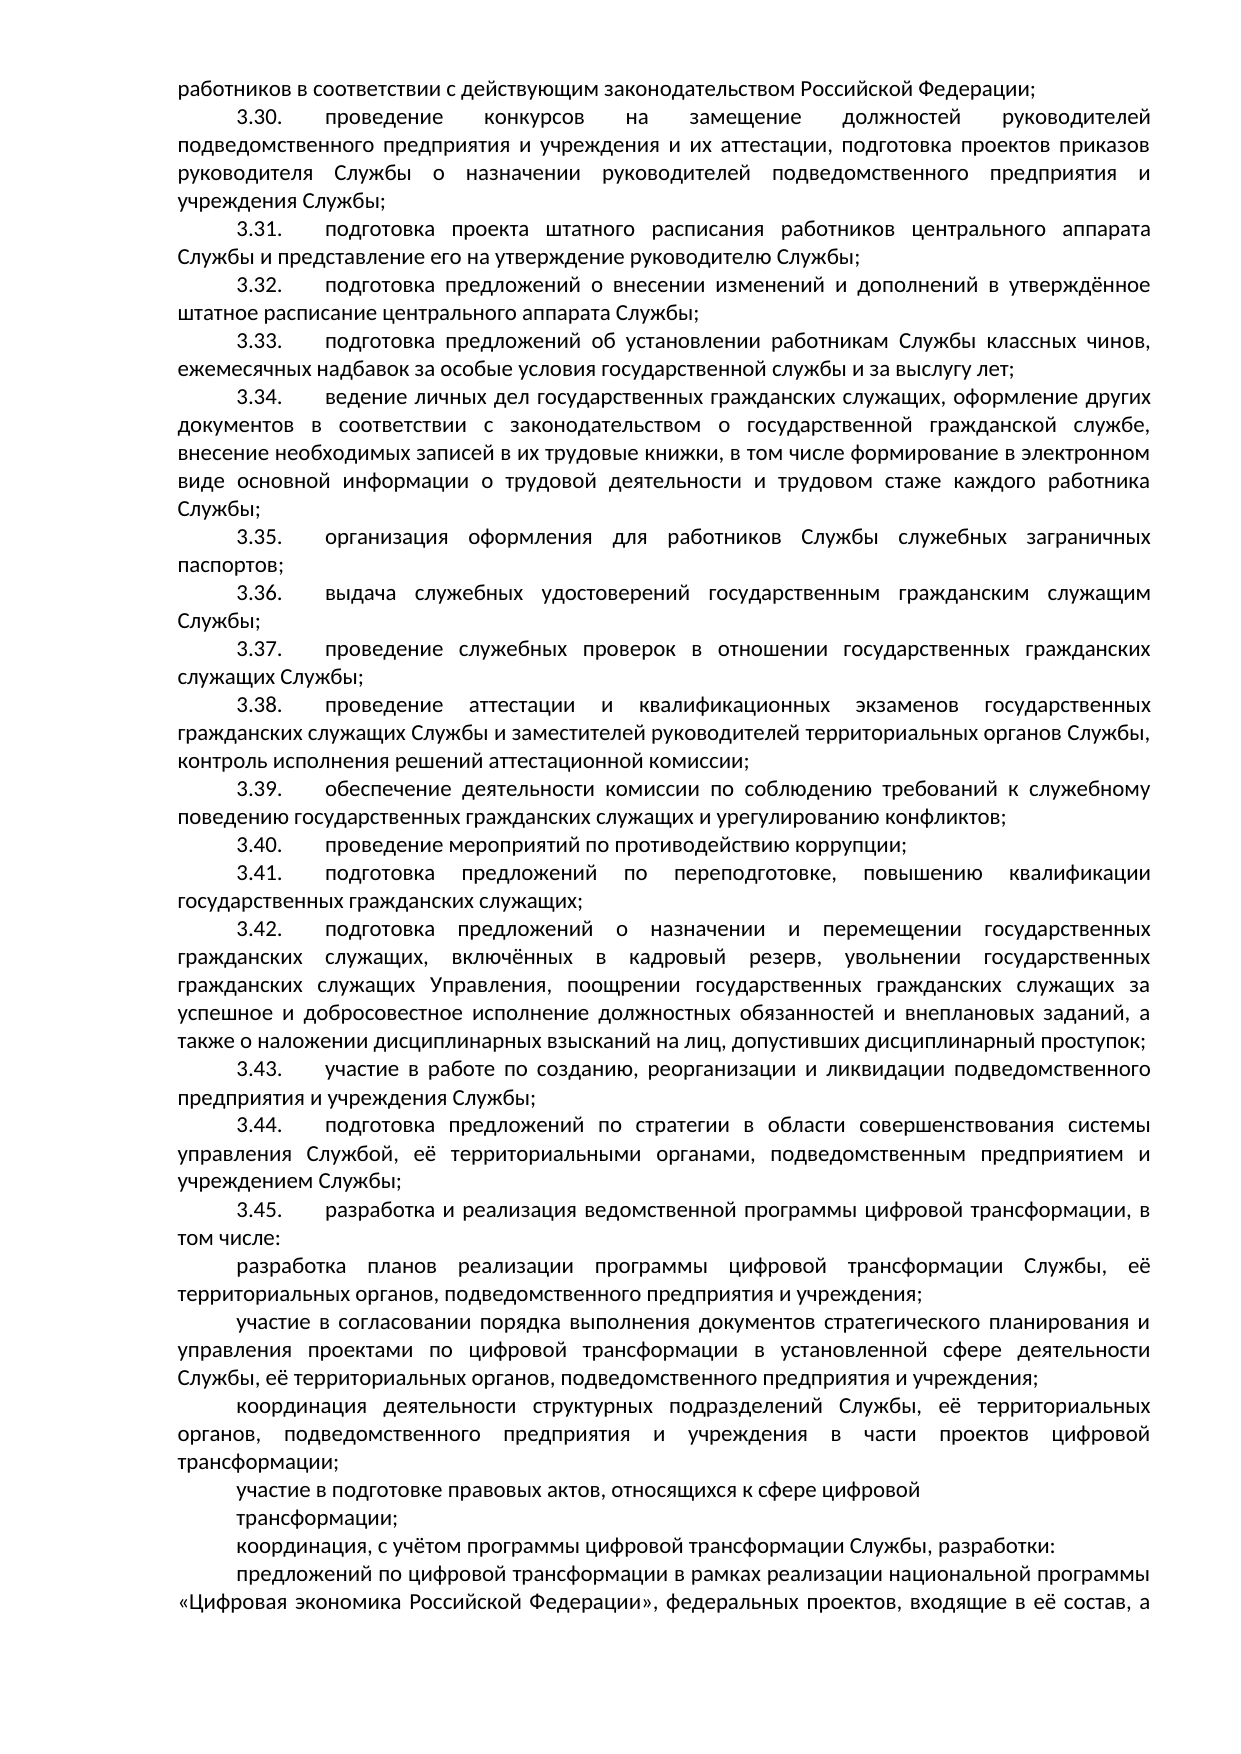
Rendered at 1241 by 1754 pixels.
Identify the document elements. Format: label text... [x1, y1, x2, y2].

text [177, 74, 1152, 102]
text участие в согласовании порядка выполнения документов стратегического планирования и управления проектами по цифровой трансформации в установленной сфере деятельности Службы, её территориальных органов, подведомственного предприятия и учреждения; [177, 1307, 1152, 1391]
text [177, 1559, 1152, 1615]
text 3.40. проведение мероприятий по противодействию коррупции; [177, 830, 1152, 858]
text 3.31. подготовка проекта штатного расписания работников центрального аппарата Службы и представление его на утверждение руководителю Службы; [177, 214, 1152, 270]
text координация деятельности структурных подразделений Службы, её территориальных органов, подведомственного предприятия и учреждения в части проектов цифровой трансформации; [177, 1391, 1152, 1475]
text координация, с учётом программы цифровой трансформации Службы, разработки: [177, 1531, 1152, 1559]
text 3.37. проведение служебных проверок в отношении государственных гражданских служащих Службы; [177, 634, 1152, 690]
text 3.32. подготовка предложений о внесении изменений и дополнений в утверждённое штатное расписание центрального аппарата Службы; [177, 270, 1152, 326]
text 3.41. подготовка предложений по переподготовке, повышению квалификации государственных гражданских служащих; [177, 858, 1152, 914]
text 3.30. проведение конкурсов на замещение должностей руководителей подведомственного предприятия и учреждения и их аттестации, подготовка проектов приказов руководителя Службы о назначении руководителей подведомственного предприятия и учреждения Службы; [177, 102, 1152, 214]
text 3.43. участие в работе по созданию, реорганизации и ликвидации подведомственного предприятия и учреждения Службы; [177, 1054, 1152, 1111]
text 3.38. проведение аттестации и квалификационных экзаменов государственных гражданских служащих Службы и заместителей руководителей территориальных органов Службы, контроль исполнения решений аттестационной комиссии; [177, 690, 1152, 774]
text 3.36. выдача служебных удостоверений государственным гражданским служащим Службы; [177, 578, 1152, 634]
text разработка планов реализации программы цифровой трансформации Службы, её территориальных органов, подведомственного предприятия и учреждения; [177, 1251, 1152, 1307]
text 3.45. разработка и реализация ведомственной программы цифровой трансформации, в том числе: [177, 1195, 1152, 1251]
text 3.44. подготовка предложений по стратегии в области совершенствования системы управления Службой, её территориальными органами, подведомственным предприятием и учреждением Службы; [177, 1111, 1152, 1195]
text 3.42. подготовка предложений о назначении и перемещении государственных гражданских служащих, включённых в кадровый резерв, увольнении государственных гражданских служащих Управления, поощрении государственных гражданских служащих за успешное и добросовестное исполнение должностных обязанностей и внеплановых заданий, а также о наложении дисциплинарных взысканий на лиц, допустивших дисциплинарный проступок; [177, 914, 1152, 1054]
text трансформации; [177, 1503, 1152, 1531]
text 3.34. ведение личных дел государственных гражданских служащих, оформление других документов в соответствии с законодательством о государственной гражданской службе, внесение необходимых записей в их трудовые книжки, в том числе формирование в электронном виде основной информации о трудовой деятельности и трудовом стаже каждого работника Службы; [177, 382, 1152, 522]
text 3.39. обеспечение деятельности комиссии по соблюдению требований к служебному поведению государственных гражданских служащих и урегулированию конфликтов; [177, 774, 1152, 830]
text 3.35. организация оформления для работников Службы служебных заграничных паспортов; [177, 522, 1152, 578]
text участие в подготовке правовых актов, относящихся к сфере цифровой [177, 1475, 1152, 1503]
text 3.33. подготовка предложений об установлении работникам Службы классных чинов, ежемесячных надбавок за особые условия государственной службы и за выслугу лет; [177, 326, 1152, 382]
